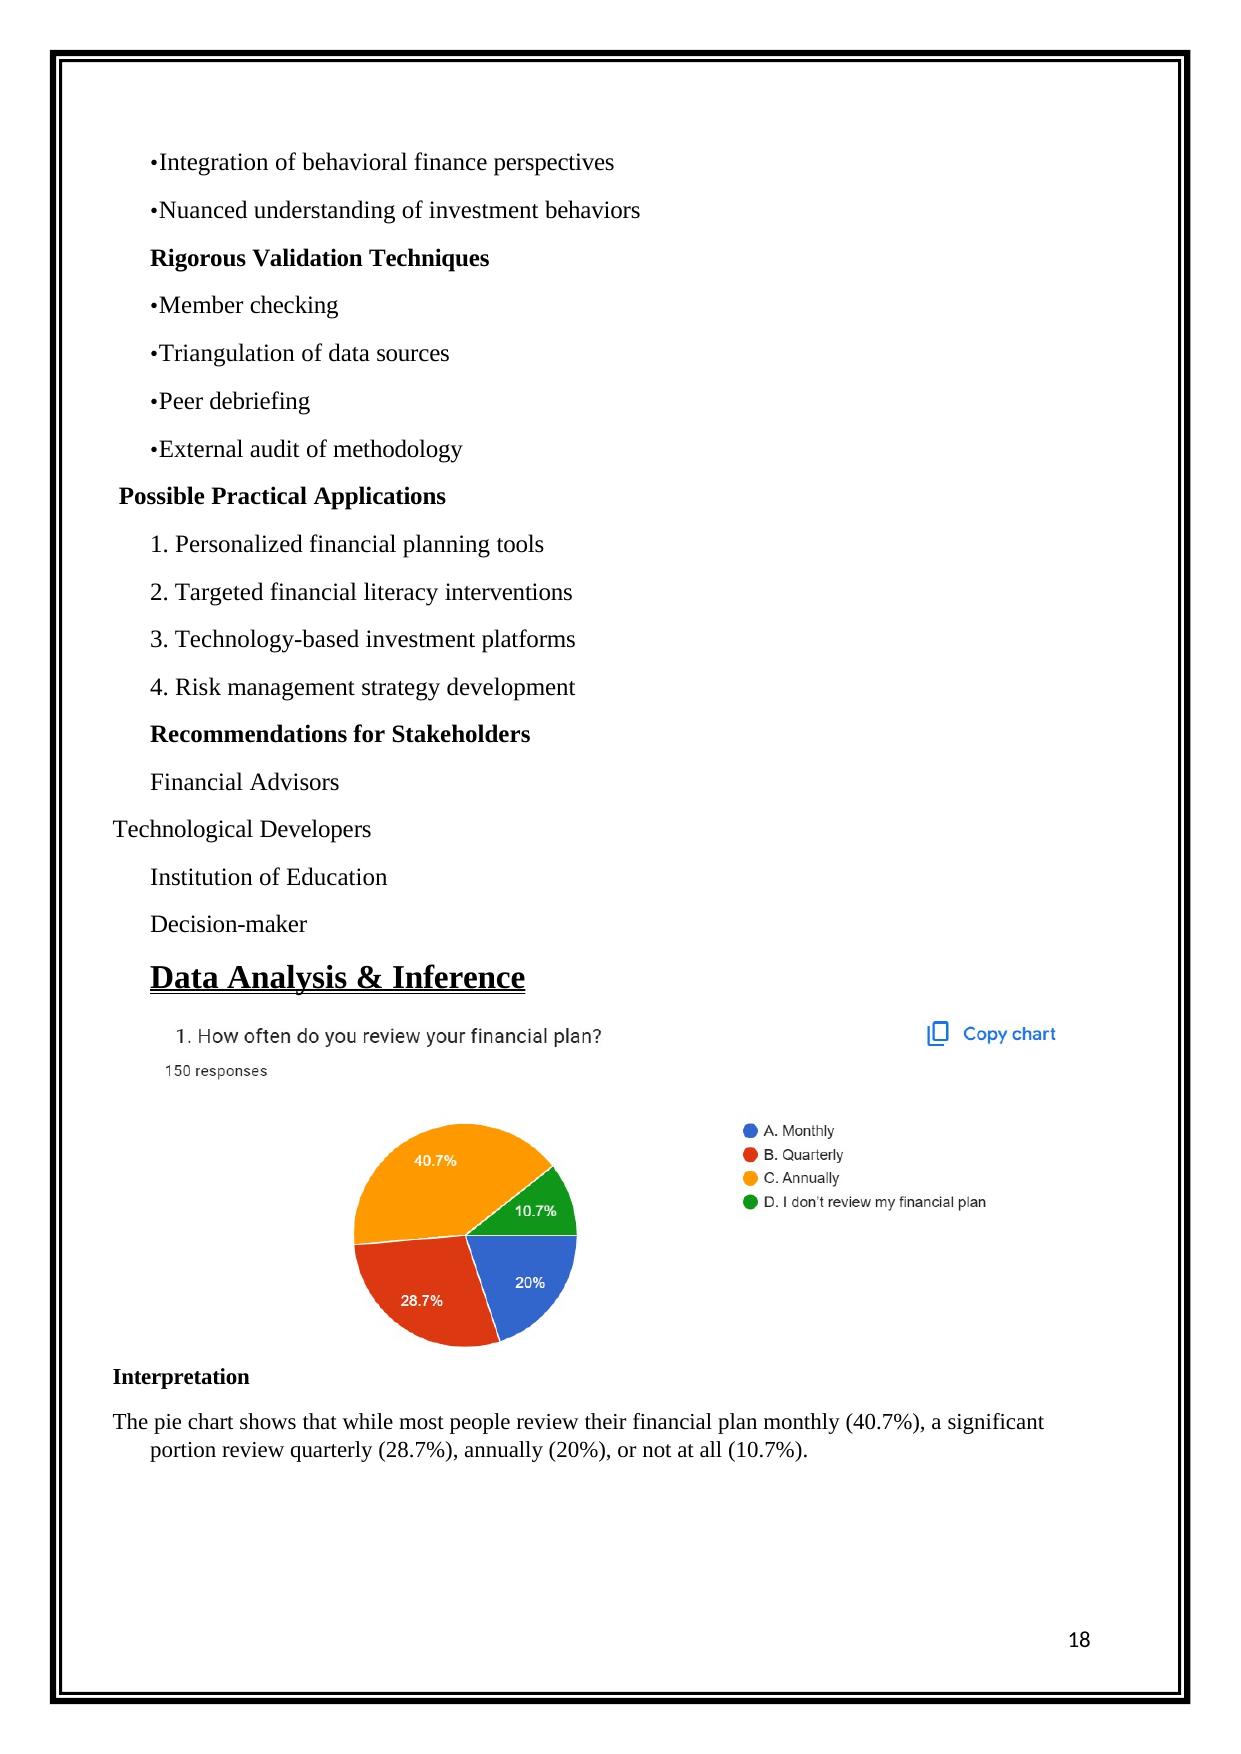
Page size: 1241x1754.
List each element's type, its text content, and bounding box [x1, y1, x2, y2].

list Technology-based investment platforms [150, 624, 1093, 653]
picture [166, 1021, 1056, 1347]
list Targeted financial literacy interventions [150, 577, 1093, 606]
list Member checking [150, 291, 1093, 319]
subtitle Possible Practical Applications [119, 481, 1093, 510]
list Risk management strategy development Recommendations for Stakeholders Financial Advisors [150, 672, 576, 796]
text The pie chart shows that while most people review their financial plan monthly (40.7%), a significant portion review quarterly (28.7%), annually (20%), or not at all (10.7%). [112, 1408, 1093, 1462]
text Technological Developers Institution of Education Decision-maker [112, 814, 412, 938]
list External audit of methodology [150, 434, 1093, 462]
subtitle Data Analysis & Inference [150, 957, 1093, 995]
list Personalized financial planning tools [150, 529, 1093, 558]
list Integration of behavioral finance perspectives [150, 147, 1093, 176]
list Nuanced understanding of investment behaviors [150, 195, 1093, 224]
subtitle Rigorous Validation Techniques [150, 243, 1093, 272]
list Triangulation of data sources [150, 338, 1093, 367]
list Peer debriefing [150, 386, 1093, 415]
